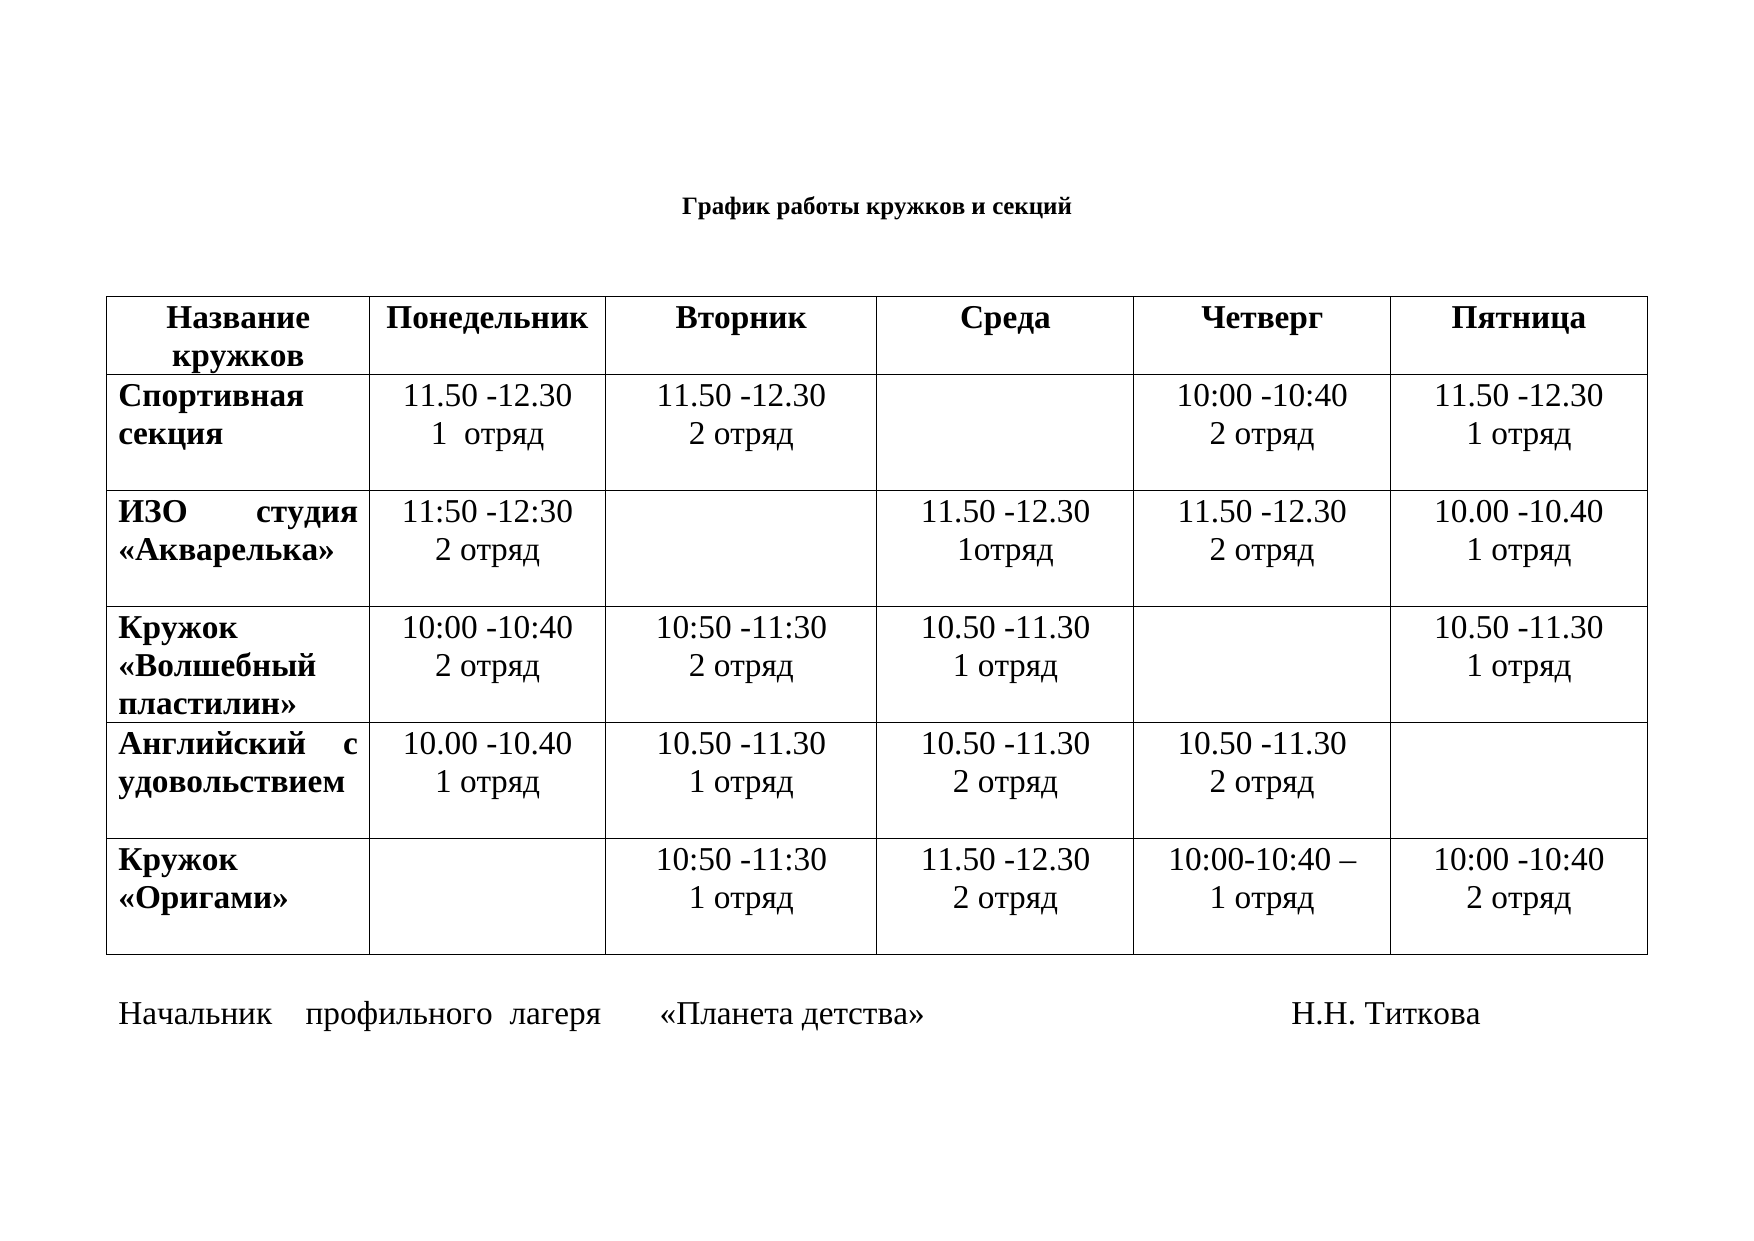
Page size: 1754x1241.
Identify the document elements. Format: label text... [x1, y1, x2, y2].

table_header Четверг [1134, 297, 1390, 374]
table_cell 11.50 -12.30 1отряд [877, 491, 1133, 606]
table_cell 10.50 -11.30 2 отряд [877, 723, 1133, 838]
table_cell 11.50 -12.30 2 отряд [1134, 491, 1390, 606]
table_cell 10.00 -10.40 1 отряд [1391, 491, 1647, 606]
table_cell 10:00 -10:40 2 отряд [1134, 375, 1390, 490]
table_cell ИЗО студия «Акварелька» [107, 491, 369, 606]
table_cell 10:00 -10:40 2 отряд [1391, 839, 1647, 954]
table_cell [370, 839, 605, 954]
table_cell 10.50 -11.30 1 отряд [877, 607, 1133, 722]
table_cell 10:00 -10:40 2 отряд [370, 607, 605, 722]
table_cell Кружок «Оригами» [107, 839, 369, 954]
table_cell 10.50 -11.30 1 отряд [606, 723, 876, 838]
table_cell 10.50 -11.30 1 отряд [1391, 607, 1647, 722]
table_cell 11.50 -12.30 2 отряд [877, 839, 1133, 954]
table_cell 10.00 -10.40 1 отряд [370, 723, 605, 838]
table_cell [877, 375, 1133, 490]
table_cell 10.50 -11.30 2 отряд [1134, 723, 1390, 838]
table_cell [1134, 607, 1390, 722]
table_header Вторник [606, 297, 876, 374]
table_cell 11.50 -12.30 2 отряд [606, 375, 876, 490]
table_header Среда [877, 297, 1133, 374]
table_cell 10:00-10:40 – 1 отряд [1134, 839, 1390, 954]
table_cell [1391, 723, 1647, 838]
table_cell Спортивная секция [107, 375, 369, 490]
table_header Пятница [1391, 297, 1647, 374]
text Начальник профильного лагеря «Планета детства» Н.Н. Титкова [118, 993, 1636, 1032]
table_cell 10:50 -11:30 1 отряд [606, 839, 876, 954]
table_cell 11.50 -12.30 1 отряд [1391, 375, 1647, 490]
table_cell Кружок «Волшебный пластилин» [107, 607, 369, 722]
table_cell 11.50 -12.30 1 отряд [370, 375, 605, 490]
table_cell [606, 491, 876, 606]
text График работы кружков и секций [118, 191, 1636, 220]
table_cell Английский с удовольствием [107, 723, 369, 838]
table_cell 11:50 -12:30 2 отряд [370, 491, 605, 606]
table_header Понедельник [370, 297, 605, 374]
table_cell 10:50 -11:30 2 отряд [606, 607, 876, 722]
table_header Название кружков [107, 297, 369, 374]
